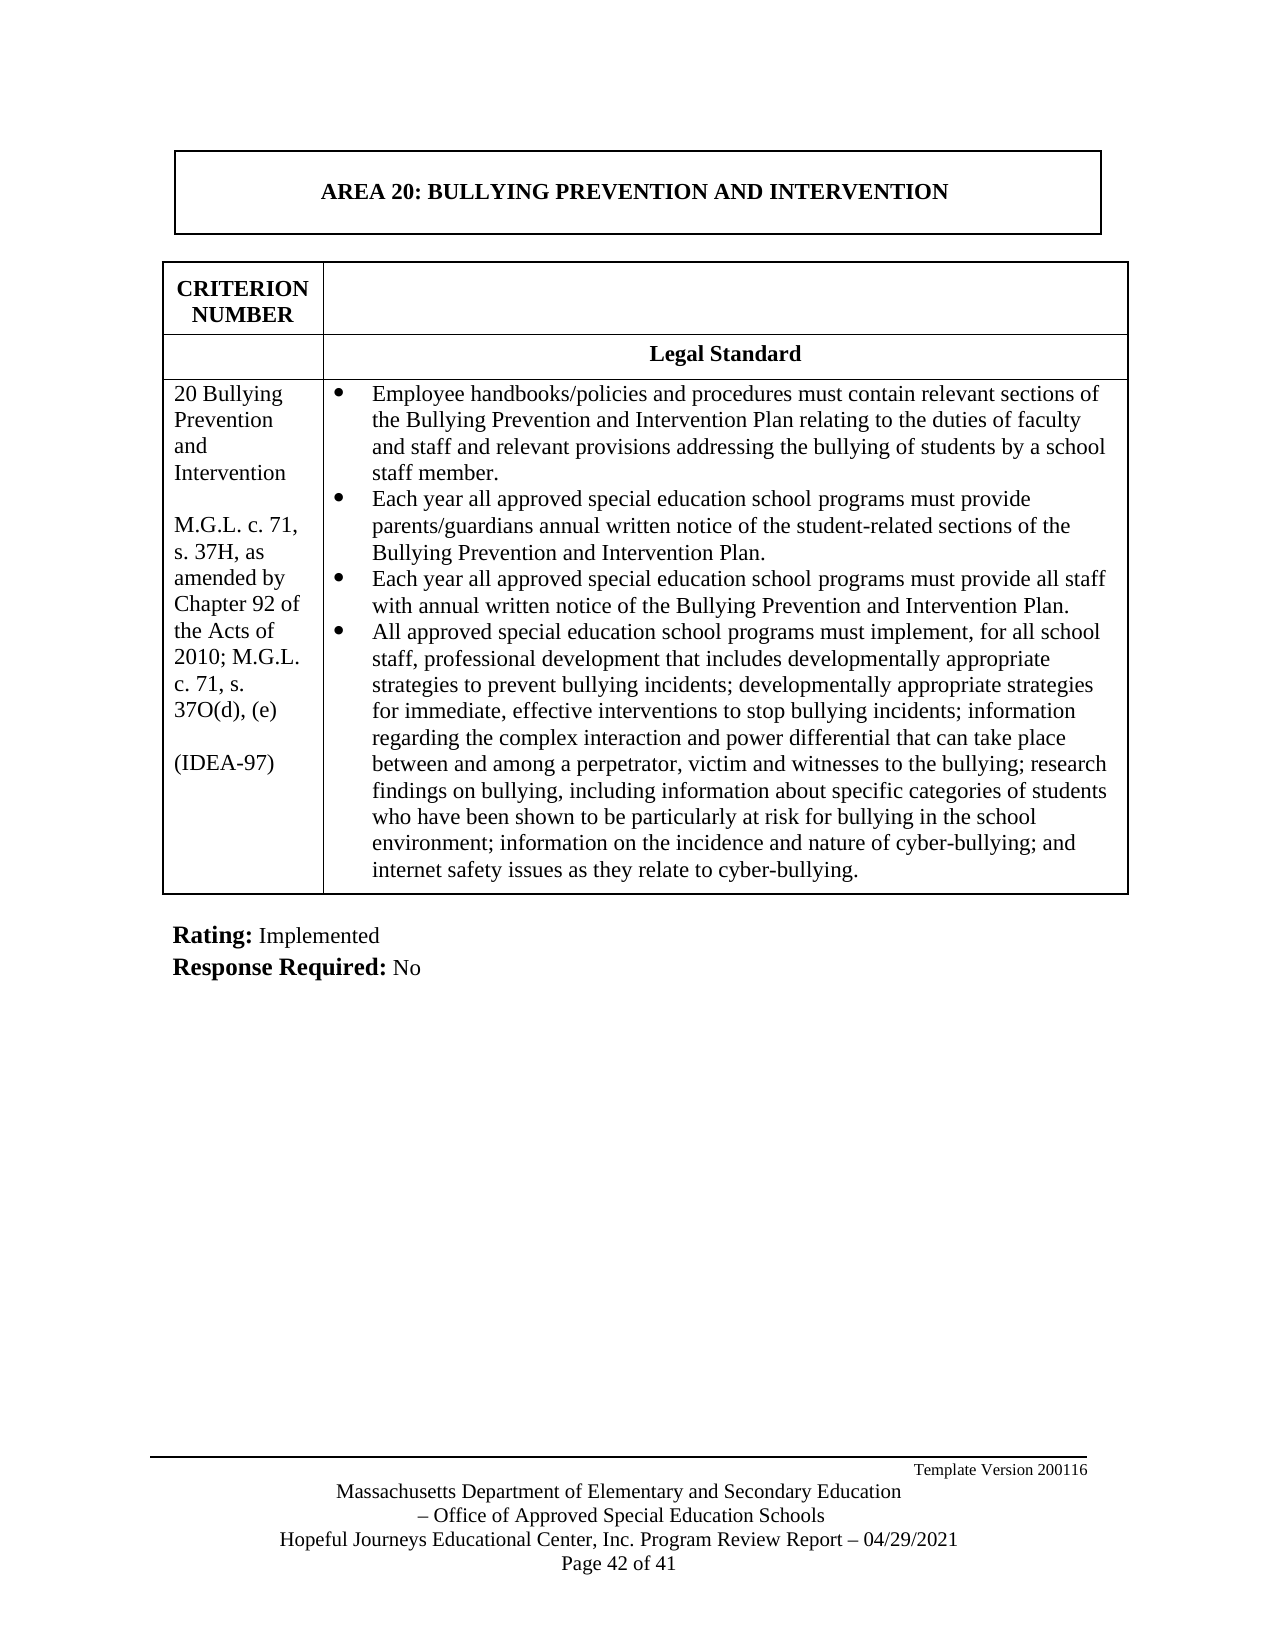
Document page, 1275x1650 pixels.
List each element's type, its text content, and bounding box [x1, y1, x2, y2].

table_cell Employee handbooks/policies and procedures must contain relevant sections of the Bullying Prevention and Intervention Plan relating to the duties of faculty and staff and relevant provisions addressing the bullying of students by a school staff member. Each year all approved special education school programs must provide parents/guardians annual written notice of the student-related sections of the Bullying Prevention and Intervention Plan. Each year all approved special education school programs must provide all staff with annual written notice of the Bullying Prevention and Intervention Plan. All approved special education school programs must implement, for all school staff, professional development that includes developmentally appropriate strategies to prevent bullying incidents; developmentally appropriate strategies for immediate, effective interventions to stop bullying incidents; information regarding the complex interaction and power differential that can take place between and among a perpetrator, victim and witnesses to the bullying; research findings on bullying, including information about specific categories of students who have been shown to be particularly at risk for bullying in the school environment; information on the incidence and nature of cyber-bullying; and internet safety issues as they relate to cyber-bullying. [324, 380, 1127, 892]
table_header CRITERION NUMBER [164, 263, 323, 334]
table_cell [164, 335, 323, 379]
table_header [324, 263, 1127, 334]
table_cell Response Required: No [161, 952, 1127, 984]
table_header Rating: Implemented [161, 920, 1127, 952]
table_cell Legal Standard [324, 335, 1127, 379]
table_header AREA 20: BULLYING PREVENTION AND INTERVENTION [176, 152, 1100, 233]
table_cell 20 Bullying Prevention and Intervention M.G.L. c. 71, s. 37H, as amended by Chapter 92 of the Acts of 2010; M.G.L. c. 71, s. 37O(d), (e) (IDEA-97) [164, 380, 323, 892]
